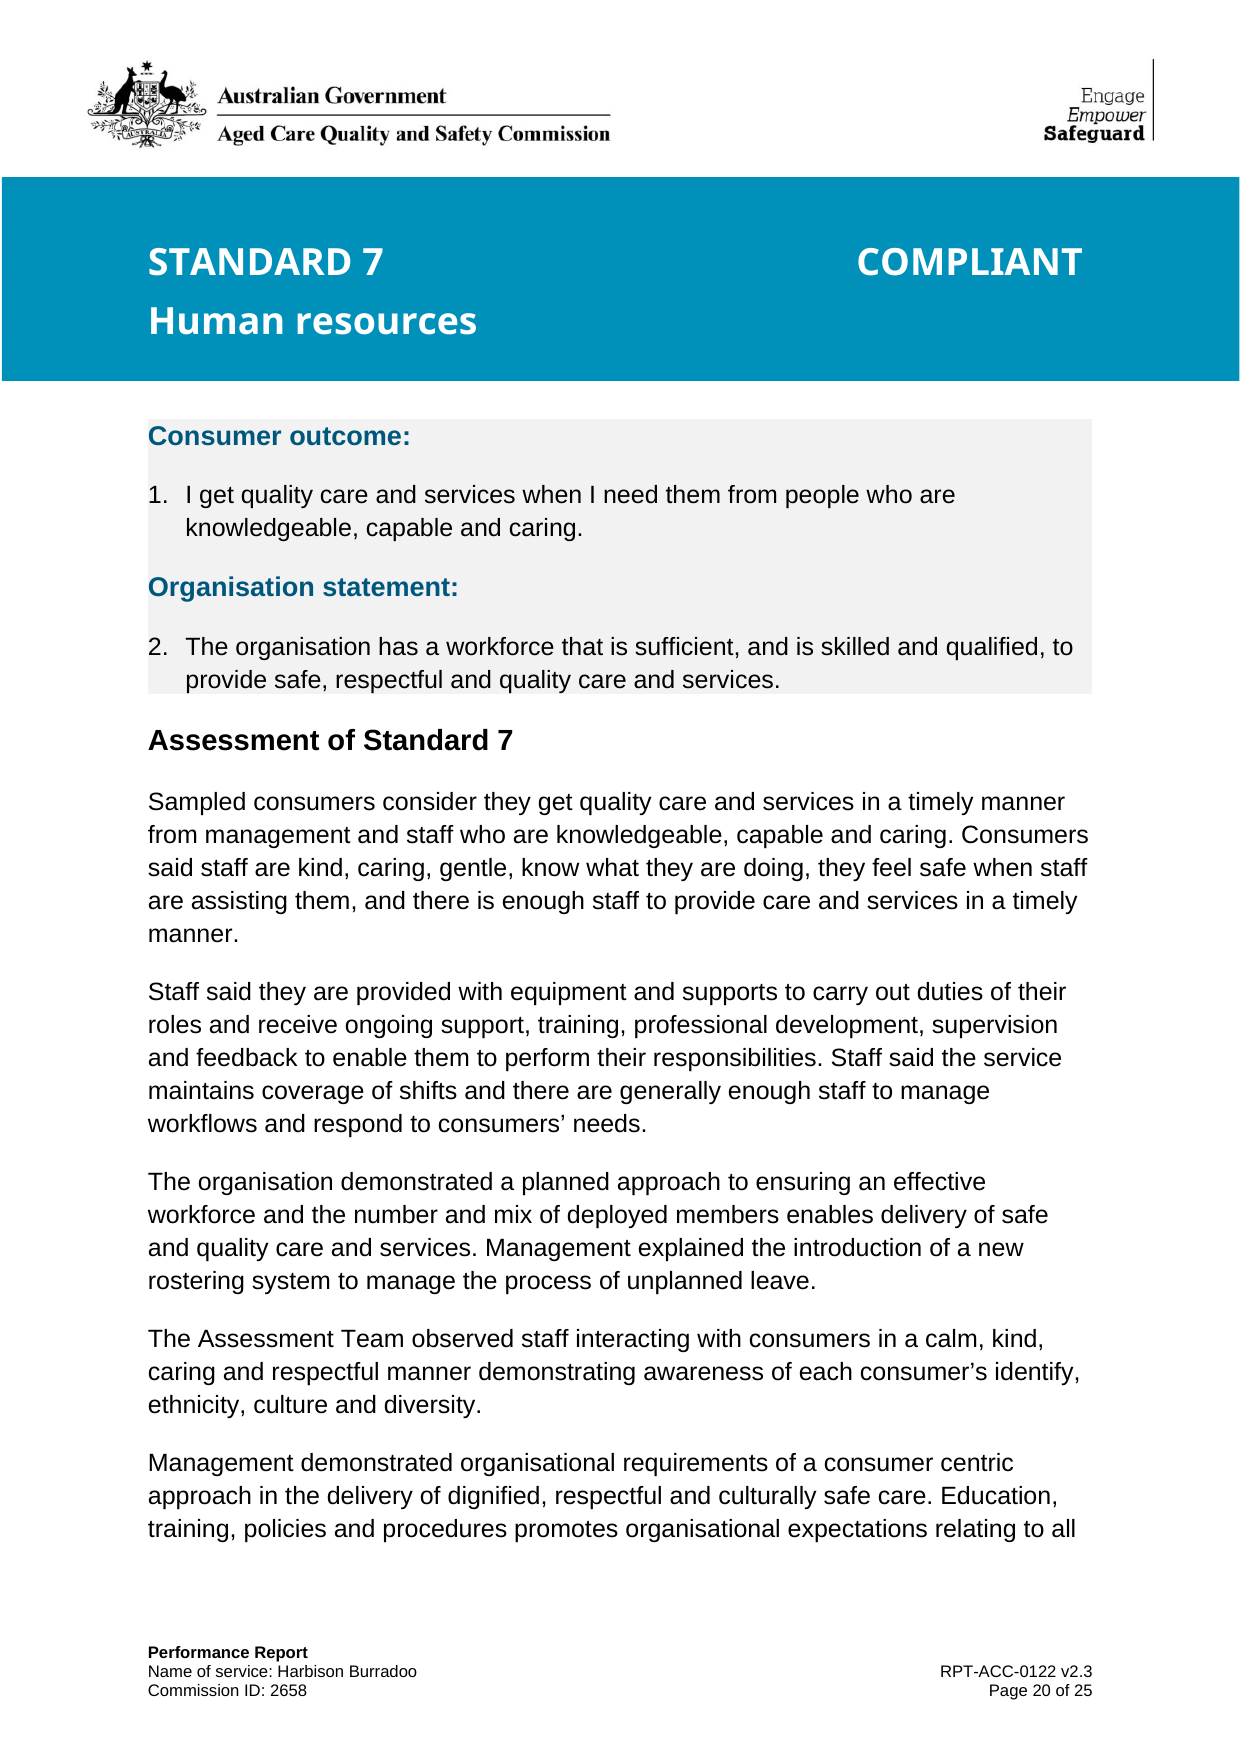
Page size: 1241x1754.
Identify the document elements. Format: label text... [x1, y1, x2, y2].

subtitle Assessment of Standard 7 [148, 723, 1092, 757]
subtitle STANDARD 7 COMPLIANT Human resources [148, 236, 1092, 345]
text Sampled consumers consider they get quality care and services in a timely manner from management and staff who are knowledgeable, capable and caring. Consumers said staff are kind, caring, gentle, know what they are doing, they feel safe when staff are assisting them, and there is enough staff to provide care and services in a timely manner. [148, 787, 1092, 948]
text The organisation demonstrated a planned approach to ensuring an effective workforce and the number and mix of deployed members enables delivery of safe and quality care and services. Management explained the introduction of a new rostering system to manage the process of unplanned leave. [148, 1167, 1092, 1295]
text The Assessment Team observed staff interacting with consumers in a calm, kind, caring and respectful manner demonstrating awareness of each consumer’s identify, ethnicity, culture and diversity. [148, 1324, 1092, 1419]
subtitle Consumer outcome: [148, 419, 1092, 451]
picture [1, 0, 1241, 169]
subtitle Organisation statement: [148, 571, 1092, 603]
list The organisation has a workforce that is sufficient, and is skilled and qualified, to provide safe, respectful and quality care and services. [148, 632, 1092, 694]
list I get quality care and services when I need them from people who are knowledgeable, capable and caring. [148, 480, 1092, 542]
text Staff said they are provided with equipment and supports to carry out duties of their roles and receive ongoing support, training, professional development, supervision and feedback to enable them to perform their responsibilities. Staff said the service maintains coverage of shifts and there are generally enough staff to manage workflows and respond to consumers’ needs. [148, 977, 1092, 1138]
